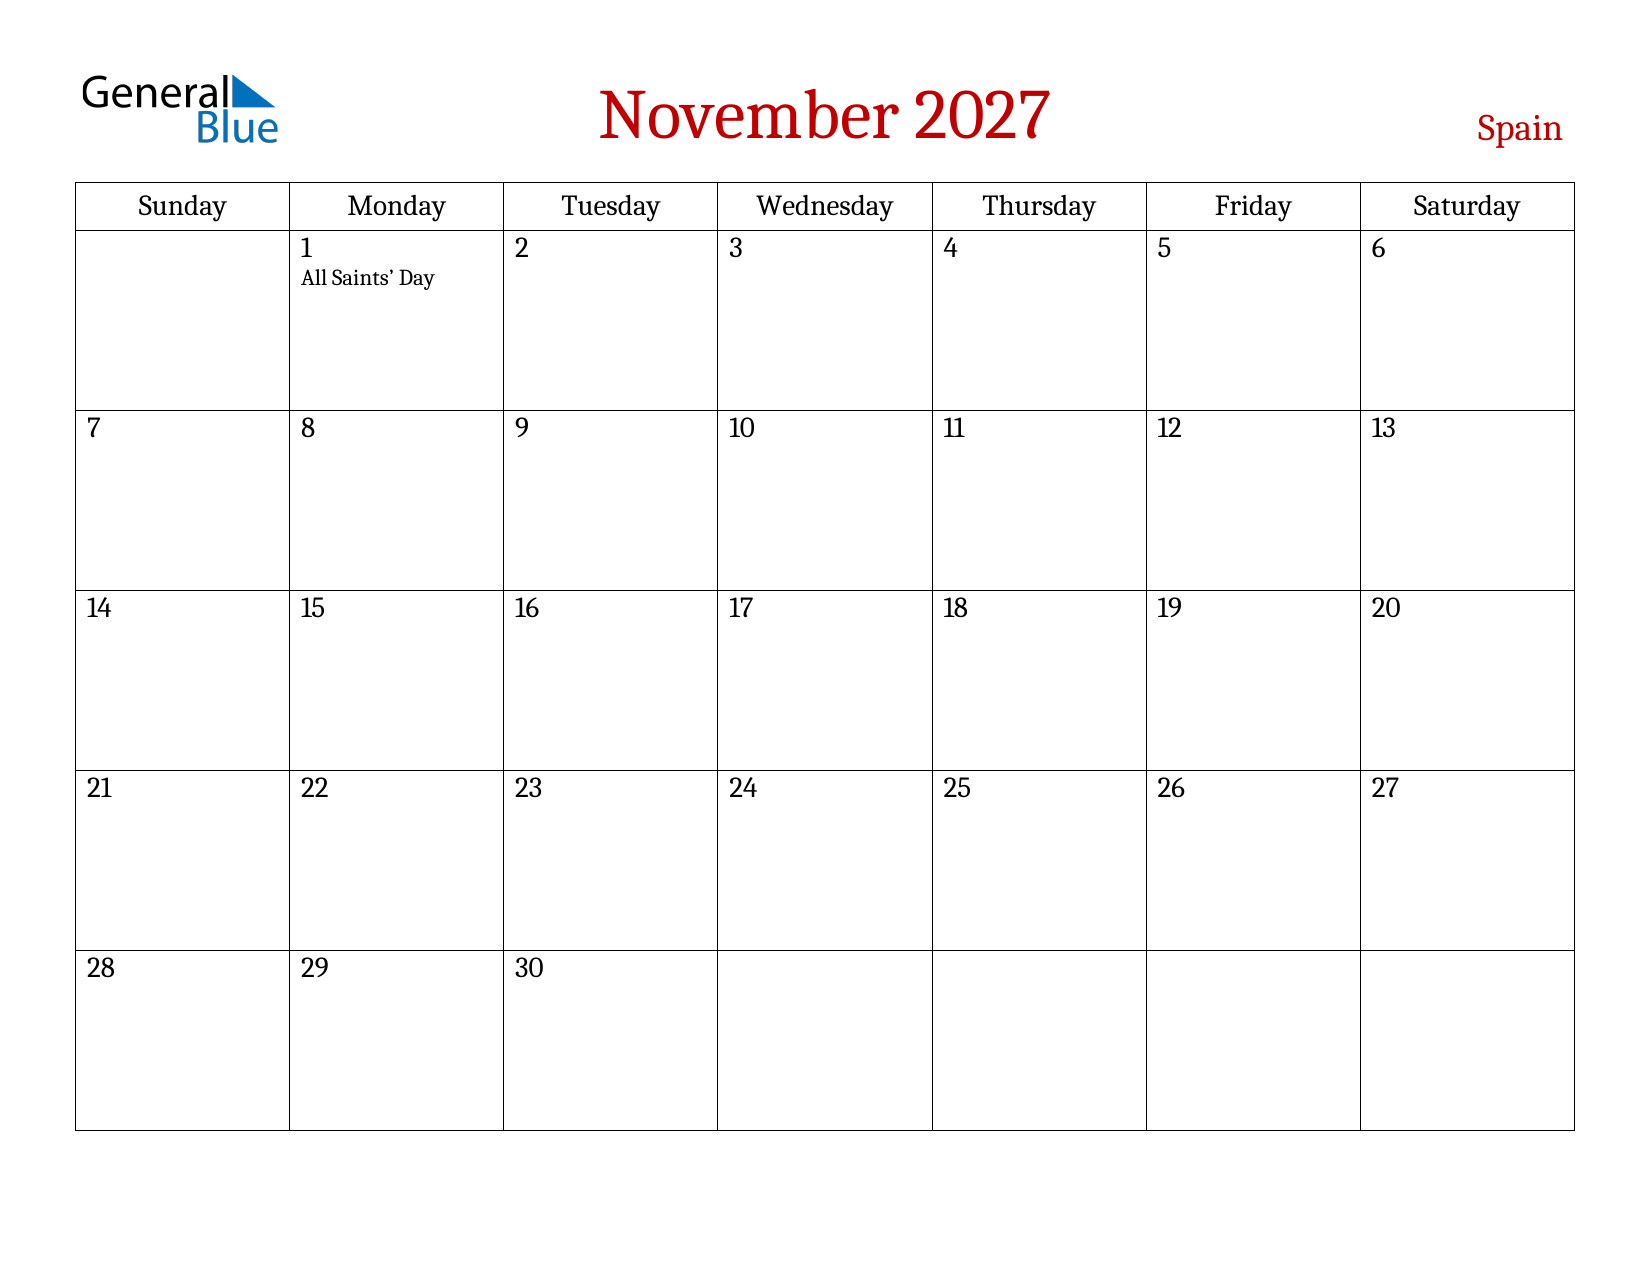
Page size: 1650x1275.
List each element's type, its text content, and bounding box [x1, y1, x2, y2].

table_header November 2027 [504, 75, 1146, 182]
table_cell [1147, 625, 1360, 770]
table_cell 24 [718, 771, 932, 805]
table_cell 21 [76, 771, 289, 805]
table_cell [504, 445, 717, 590]
table_cell [1147, 445, 1360, 590]
table_cell 19 [1147, 591, 1360, 625]
table_header Spain [1146, 75, 1574, 182]
table_cell 26 [1147, 771, 1360, 805]
table_cell [1361, 951, 1574, 985]
table_cell [76, 265, 289, 410]
table_cell [1361, 985, 1574, 1130]
table_cell 11 [933, 411, 1146, 444]
table_cell [76, 985, 289, 1130]
table_cell All Saints’ Day [290, 265, 503, 410]
table_cell 29 [290, 951, 503, 985]
table_cell [1361, 265, 1574, 410]
table_cell [504, 625, 717, 770]
table_cell [933, 265, 1146, 410]
table_cell [933, 985, 1146, 1130]
table_cell [933, 951, 1146, 985]
table_cell [718, 265, 932, 410]
table_header [76, 75, 503, 182]
table_cell 18 [933, 591, 1146, 625]
table_cell [718, 985, 932, 1130]
table_cell 12 [1147, 411, 1360, 444]
table_cell [76, 625, 289, 770]
table_cell Tuesday [504, 183, 717, 230]
table_cell [933, 805, 1146, 950]
table_cell [718, 445, 932, 590]
table_cell [718, 805, 932, 950]
table_cell [290, 985, 503, 1130]
table_cell 1 [290, 231, 503, 264]
table_cell [718, 625, 932, 770]
table_cell 7 [76, 411, 289, 444]
table_cell [1147, 265, 1360, 410]
table_cell [76, 805, 289, 950]
table_cell 16 [504, 591, 717, 625]
table_cell [1147, 985, 1360, 1130]
table_cell [1147, 805, 1360, 950]
table_cell Sunday [76, 183, 289, 230]
table_cell 2 [504, 231, 717, 264]
table_cell [1147, 951, 1360, 985]
table_cell 9 [504, 411, 717, 444]
table_cell 17 [718, 591, 932, 625]
table_cell [76, 231, 289, 264]
table_cell [504, 805, 717, 950]
table_cell 20 [1361, 591, 1574, 625]
table_cell 22 [290, 771, 503, 805]
table_cell Monday [290, 183, 503, 230]
table_cell [290, 805, 503, 950]
table_cell 6 [1361, 231, 1574, 264]
table_cell [290, 445, 503, 590]
table_cell Friday [1147, 183, 1360, 230]
table_cell 5 [1147, 231, 1360, 264]
table_cell [933, 625, 1146, 770]
table_cell 15 [290, 591, 503, 625]
table_cell [504, 265, 717, 410]
table_cell 25 [933, 771, 1146, 805]
table_cell [933, 445, 1146, 590]
table_cell [290, 625, 503, 770]
table_cell [1361, 805, 1574, 950]
table_cell 8 [290, 411, 503, 444]
table_cell Wednesday [718, 183, 932, 230]
table_cell 27 [1361, 771, 1574, 805]
table_cell [1361, 625, 1574, 770]
table_cell [76, 445, 289, 590]
table_cell 14 [76, 591, 289, 625]
table_cell 3 [718, 231, 932, 264]
table_cell [718, 951, 932, 985]
picture [82, 75, 278, 143]
table_cell Saturday [1361, 183, 1574, 230]
table_cell 30 [504, 951, 717, 985]
table_cell 28 [76, 951, 289, 985]
table_cell 13 [1361, 411, 1574, 444]
table_cell 10 [718, 411, 932, 444]
table_cell Thursday [933, 183, 1146, 230]
table_cell 4 [933, 231, 1146, 264]
table_cell 23 [504, 771, 717, 805]
table_cell [1361, 445, 1574, 590]
table_cell [504, 985, 717, 1130]
